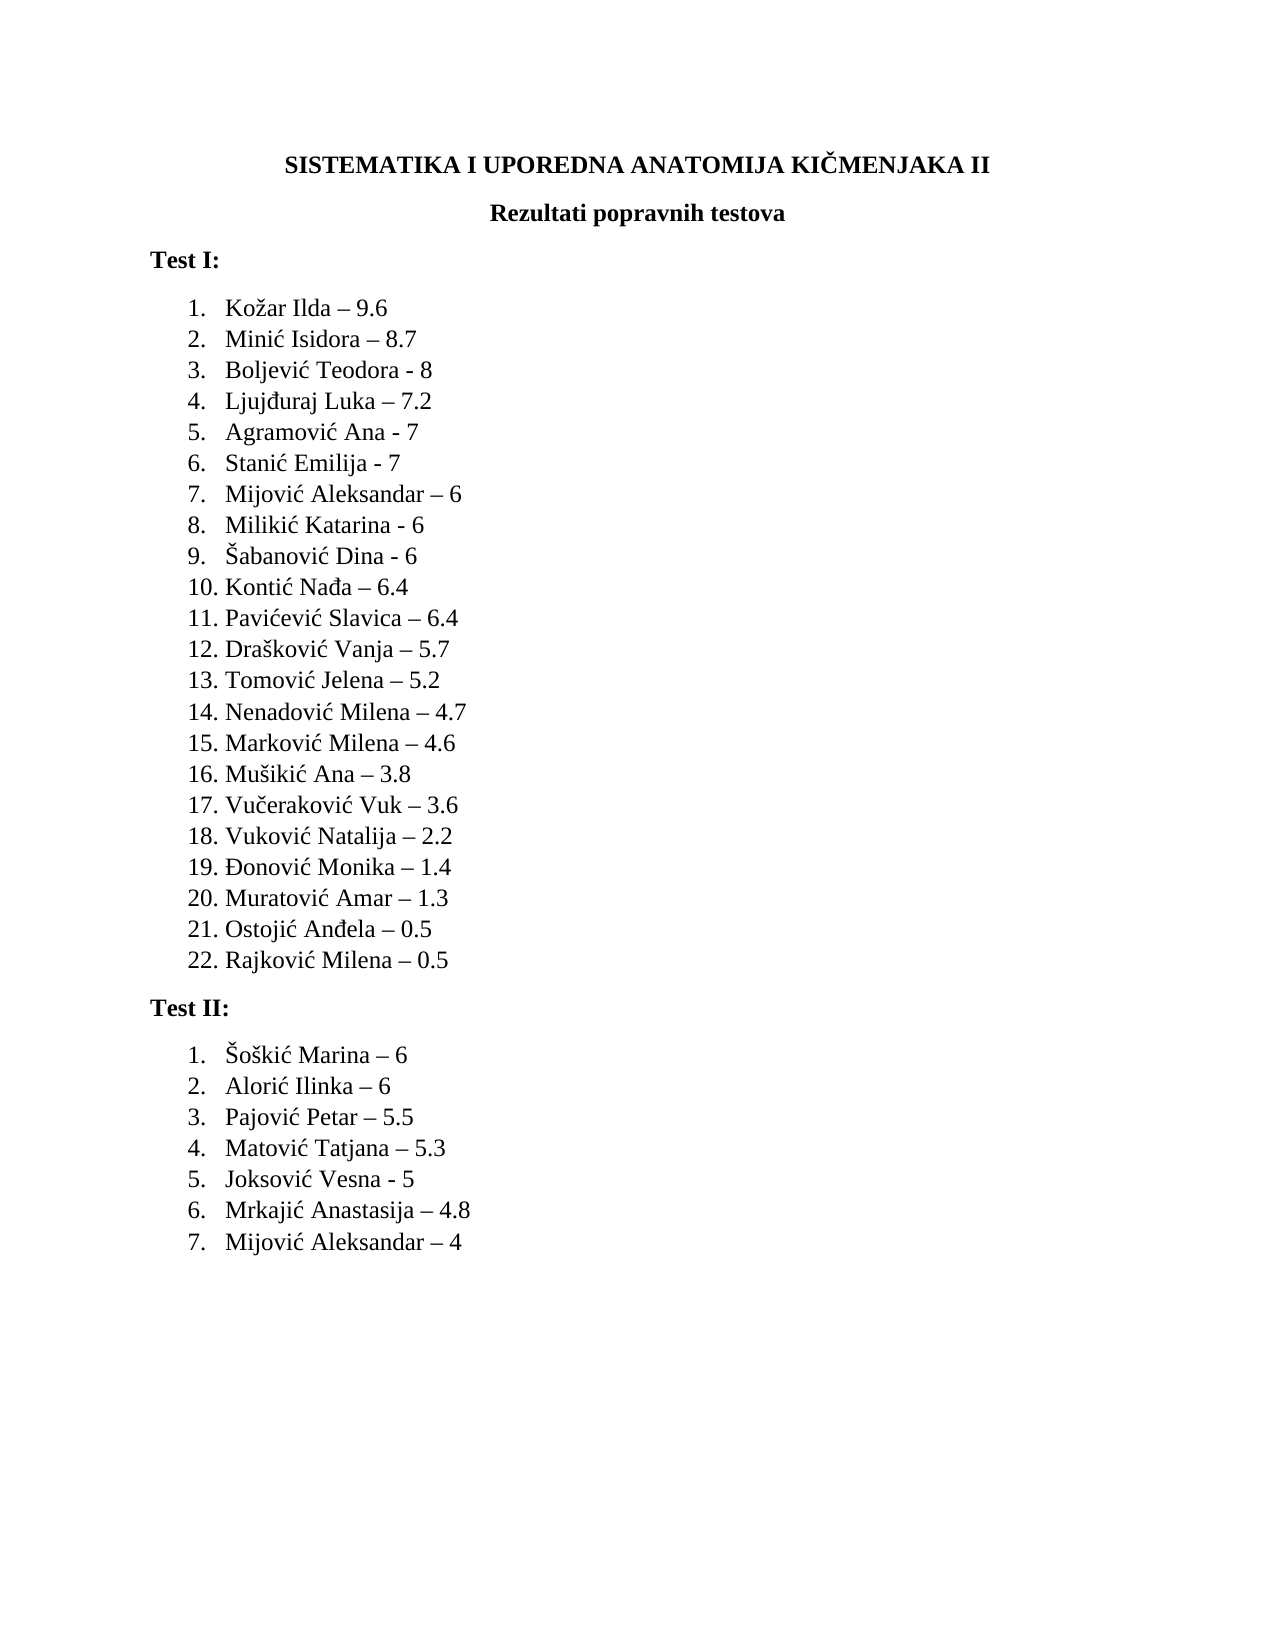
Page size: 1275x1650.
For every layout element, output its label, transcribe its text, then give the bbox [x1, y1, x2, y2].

list Ljujđuraj Luka – 7.2 [187, 386, 1125, 415]
list Boljević Teodora - 8 [187, 355, 1125, 384]
list Agramović Ana - 7 [187, 417, 1125, 446]
list Ostojić Anđela – 0.5 [187, 914, 1125, 943]
list Đonović Monika – 1.4 [187, 852, 1125, 881]
list Marković Milena – 4.6 [187, 728, 1125, 756]
list Šoškić Marina – 6 [187, 1040, 1125, 1069]
list Vuković Natalija – 2.2 [187, 821, 1125, 849]
list Mijović Aleksandar – 6 [187, 479, 1125, 508]
text Test I: [150, 245, 1125, 274]
list Mijović Aleksandar – 4 [187, 1227, 1125, 1255]
list Kontić Nađa – 6.4 [187, 572, 1125, 601]
list Pavićević Slavica – 6.4 [187, 603, 1125, 632]
list Rajković Milena – 0.5 [187, 945, 1125, 974]
list Tomović Jelena – 5.2 [187, 666, 1125, 694]
list Alorić Ilinka – 6 [187, 1071, 1125, 1100]
list Drašković Vanja – 5.7 [187, 634, 1125, 663]
text SISTEMATIKA I UPOREDNA ANATOMIJA KIČMENJAKA II [150, 150, 1125, 179]
list Nenadović Milena – 4.7 [187, 697, 1125, 725]
list Minić Isidora – 8.7 [187, 324, 1125, 353]
text Test II: [150, 993, 1125, 1021]
list Vučeraković Vuk – 3.6 [187, 790, 1125, 818]
list Muratović Amar – 1.3 [187, 883, 1125, 912]
list Joksović Vesna - 5 [187, 1164, 1125, 1193]
list Stanić Emilija - 7 [187, 448, 1125, 477]
list Mušikić Ana – 3.8 [187, 759, 1125, 787]
text Rezultati popravnih testova [150, 198, 1125, 226]
list Matović Tatjana – 5.3 [187, 1133, 1125, 1162]
list Milikić Katarina - 6 [187, 510, 1125, 539]
list Šabanović Dina - 6 [187, 541, 1125, 570]
list Kožar Ilda – 9.6 [187, 293, 1125, 322]
list Pajović Petar – 5.5 [187, 1102, 1125, 1131]
list Mrkajić Anastasija – 4.8 [187, 1196, 1125, 1224]
